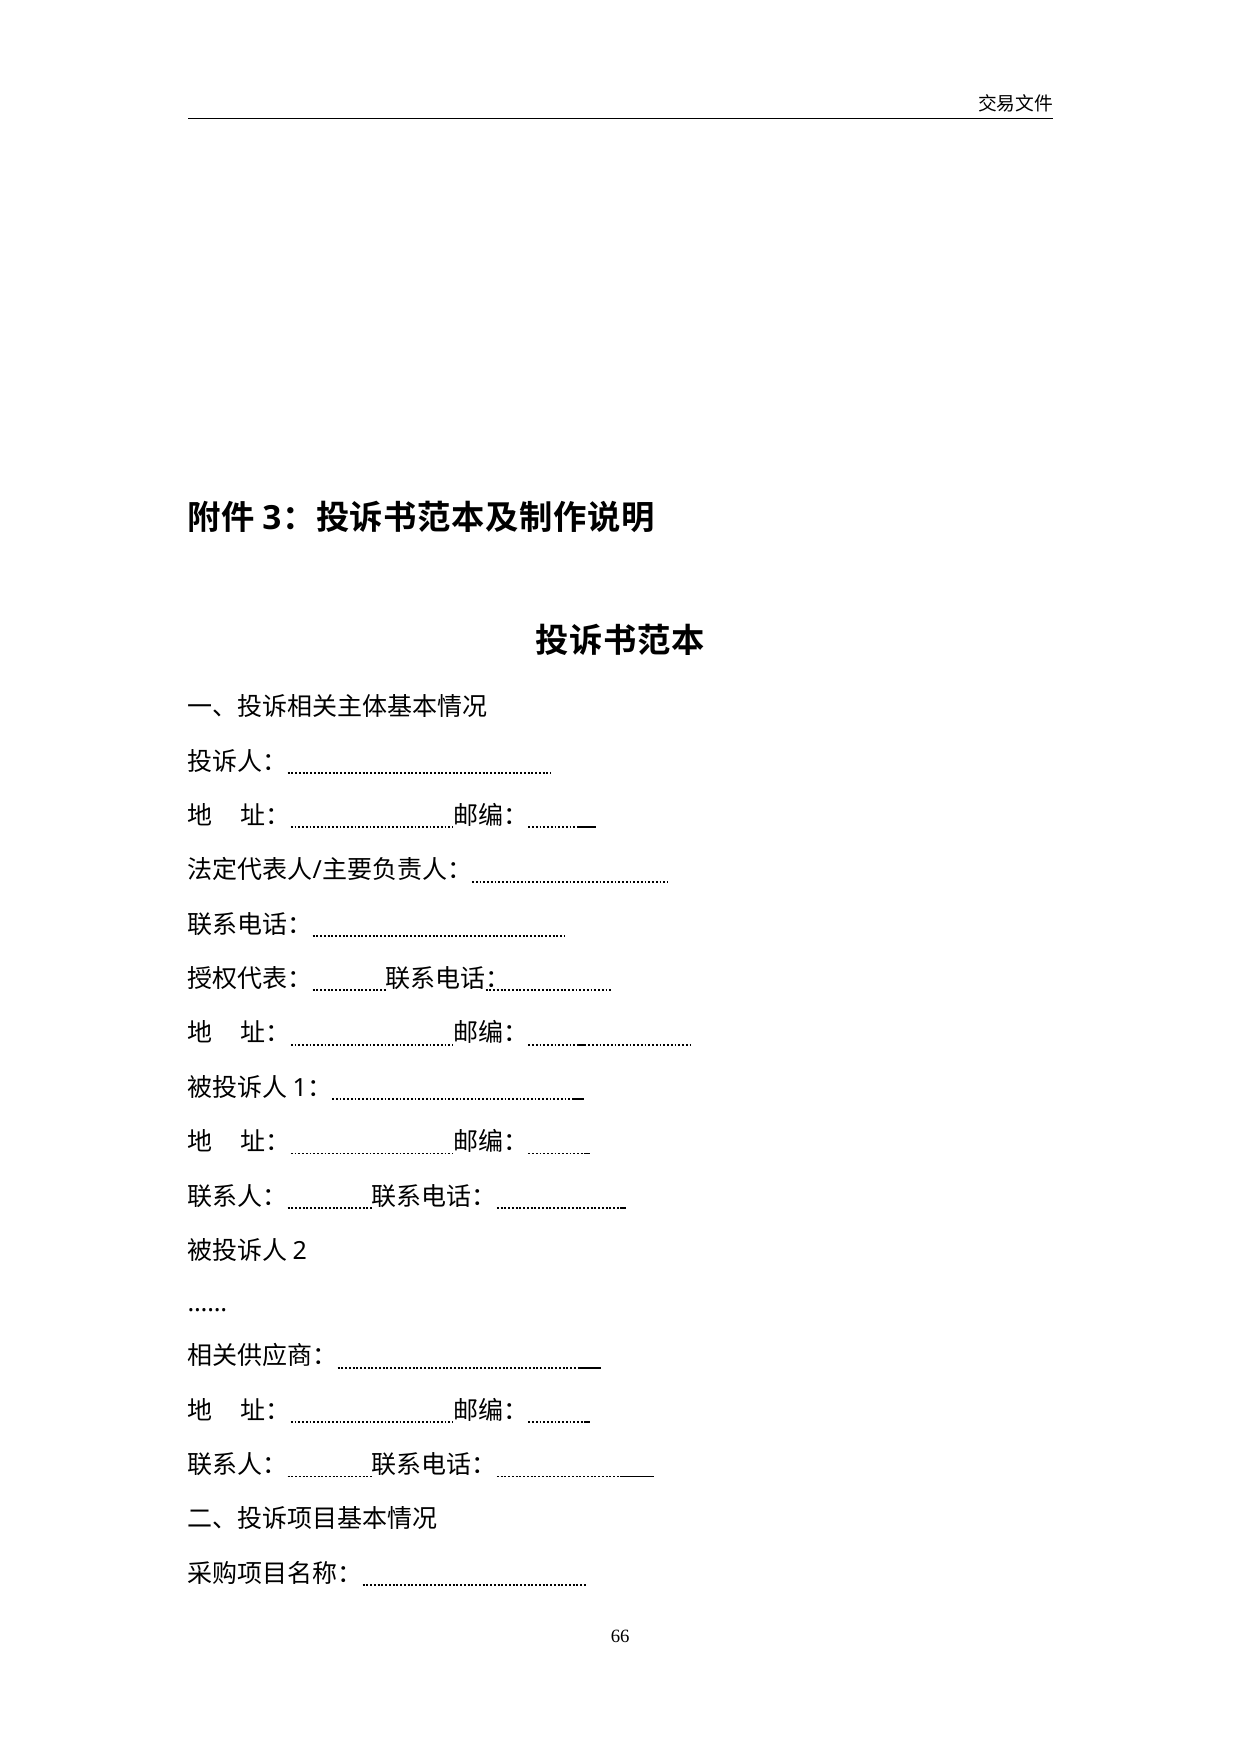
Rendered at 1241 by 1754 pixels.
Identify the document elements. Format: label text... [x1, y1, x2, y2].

text 投诉书范本 [187, 614, 1053, 662]
text 二、投诉项目基本情况 [187, 1499, 1053, 1535]
text 被投诉人1： [187, 1067, 1053, 1103]
text 投诉人： [187, 741, 1053, 777]
text 相关供应商： [187, 1336, 1053, 1372]
text 法定代表人/主要负责人： [187, 850, 1053, 886]
text 地 址： 邮编： [187, 1390, 1053, 1426]
text 地 址： 邮编： [187, 1013, 1053, 1049]
text 地 址： 邮编： [187, 1122, 1053, 1158]
text 联系人： 联系电话： [187, 1176, 1053, 1212]
text 附件3：投诉书范本及制作说明 [187, 491, 1053, 539]
text 采购项目名称： [187, 1553, 1053, 1589]
text 地 址： 邮编： [187, 795, 1053, 832]
text 被投诉人2 [187, 1230, 1053, 1267]
text …… [187, 1285, 1053, 1319]
text 联系电话： [187, 904, 1053, 940]
text 授权代表： 联系电话： [187, 958, 1053, 995]
text 联系人： 联系电话： [187, 1444, 1053, 1481]
text 一、投诉相关主体基本情况 [187, 687, 1053, 723]
